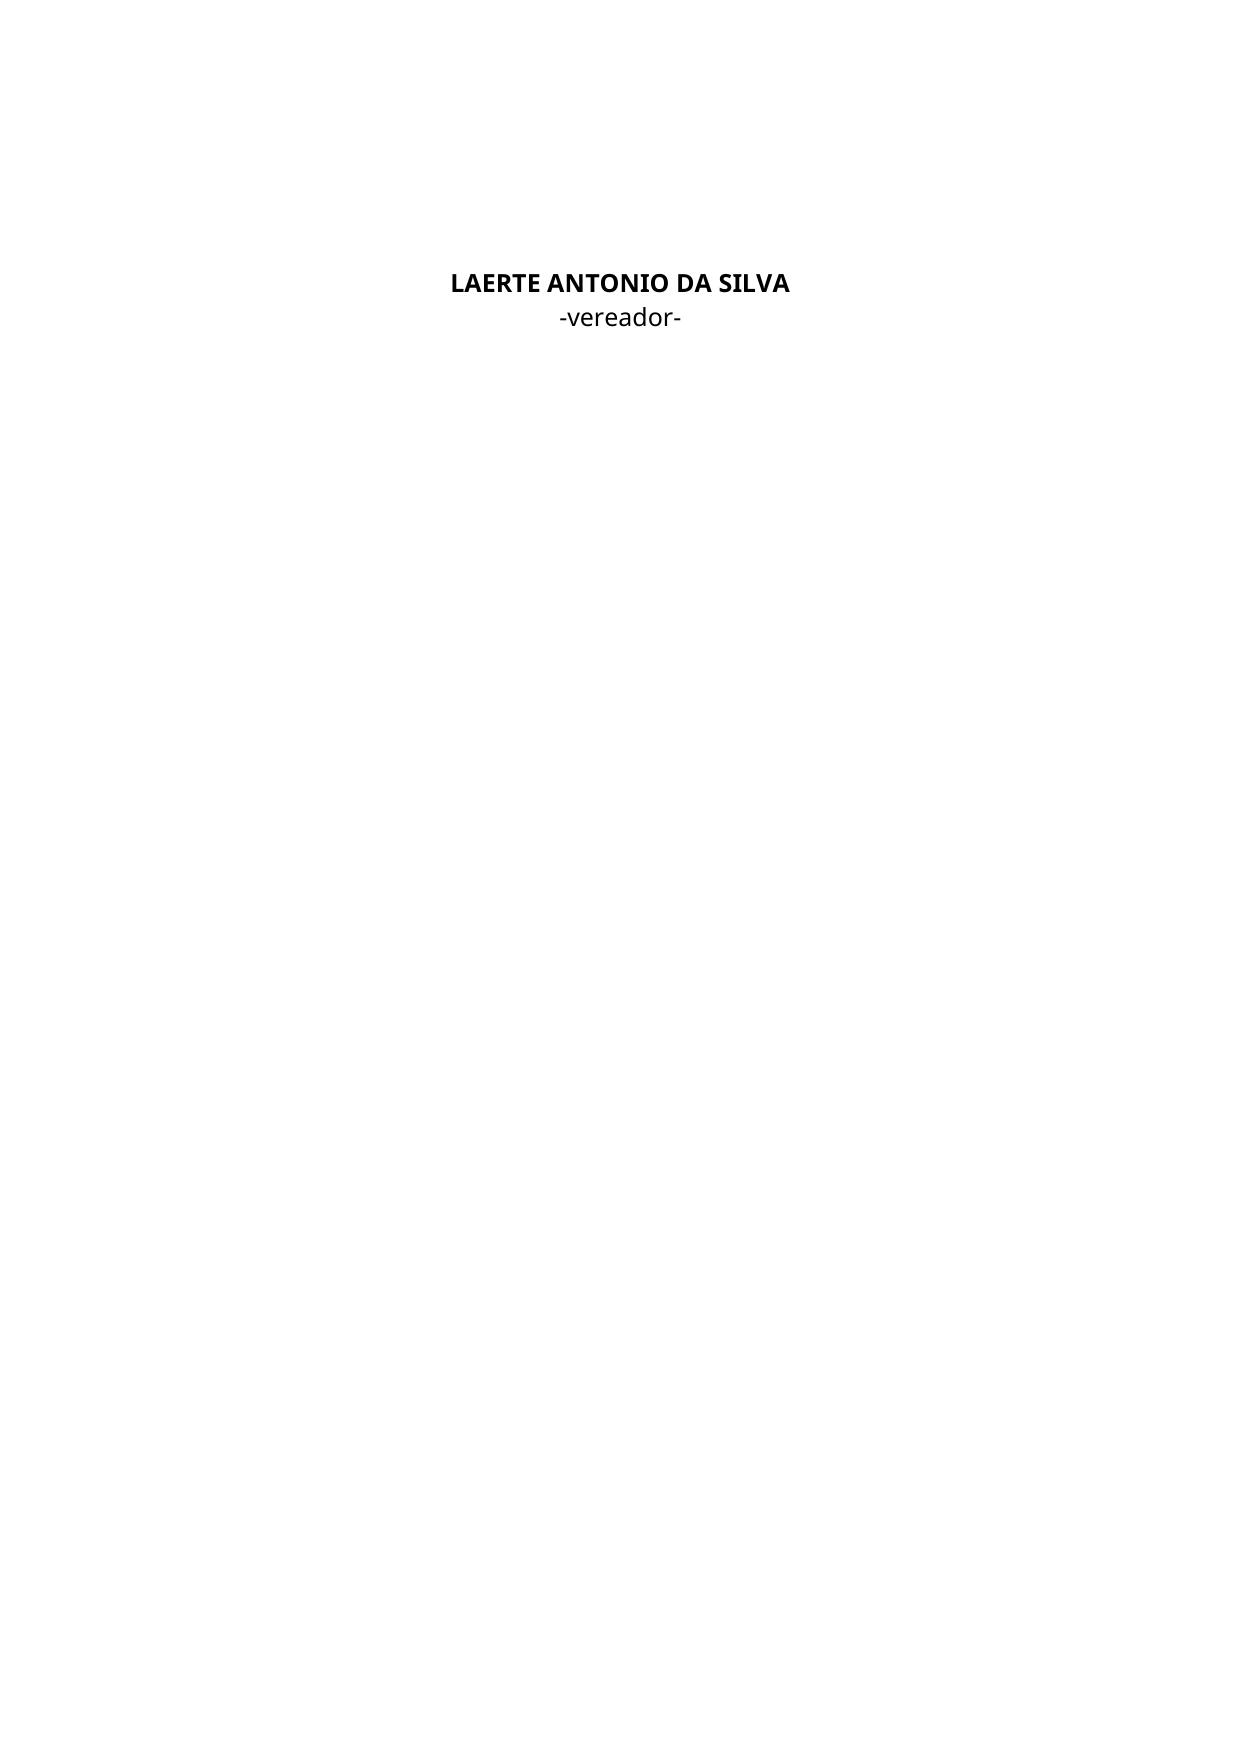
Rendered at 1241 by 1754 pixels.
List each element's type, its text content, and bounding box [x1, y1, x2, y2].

text LAERTE ANTONIO DA SILVA [177, 266, 1063, 300]
text -vereador- [177, 300, 1063, 334]
